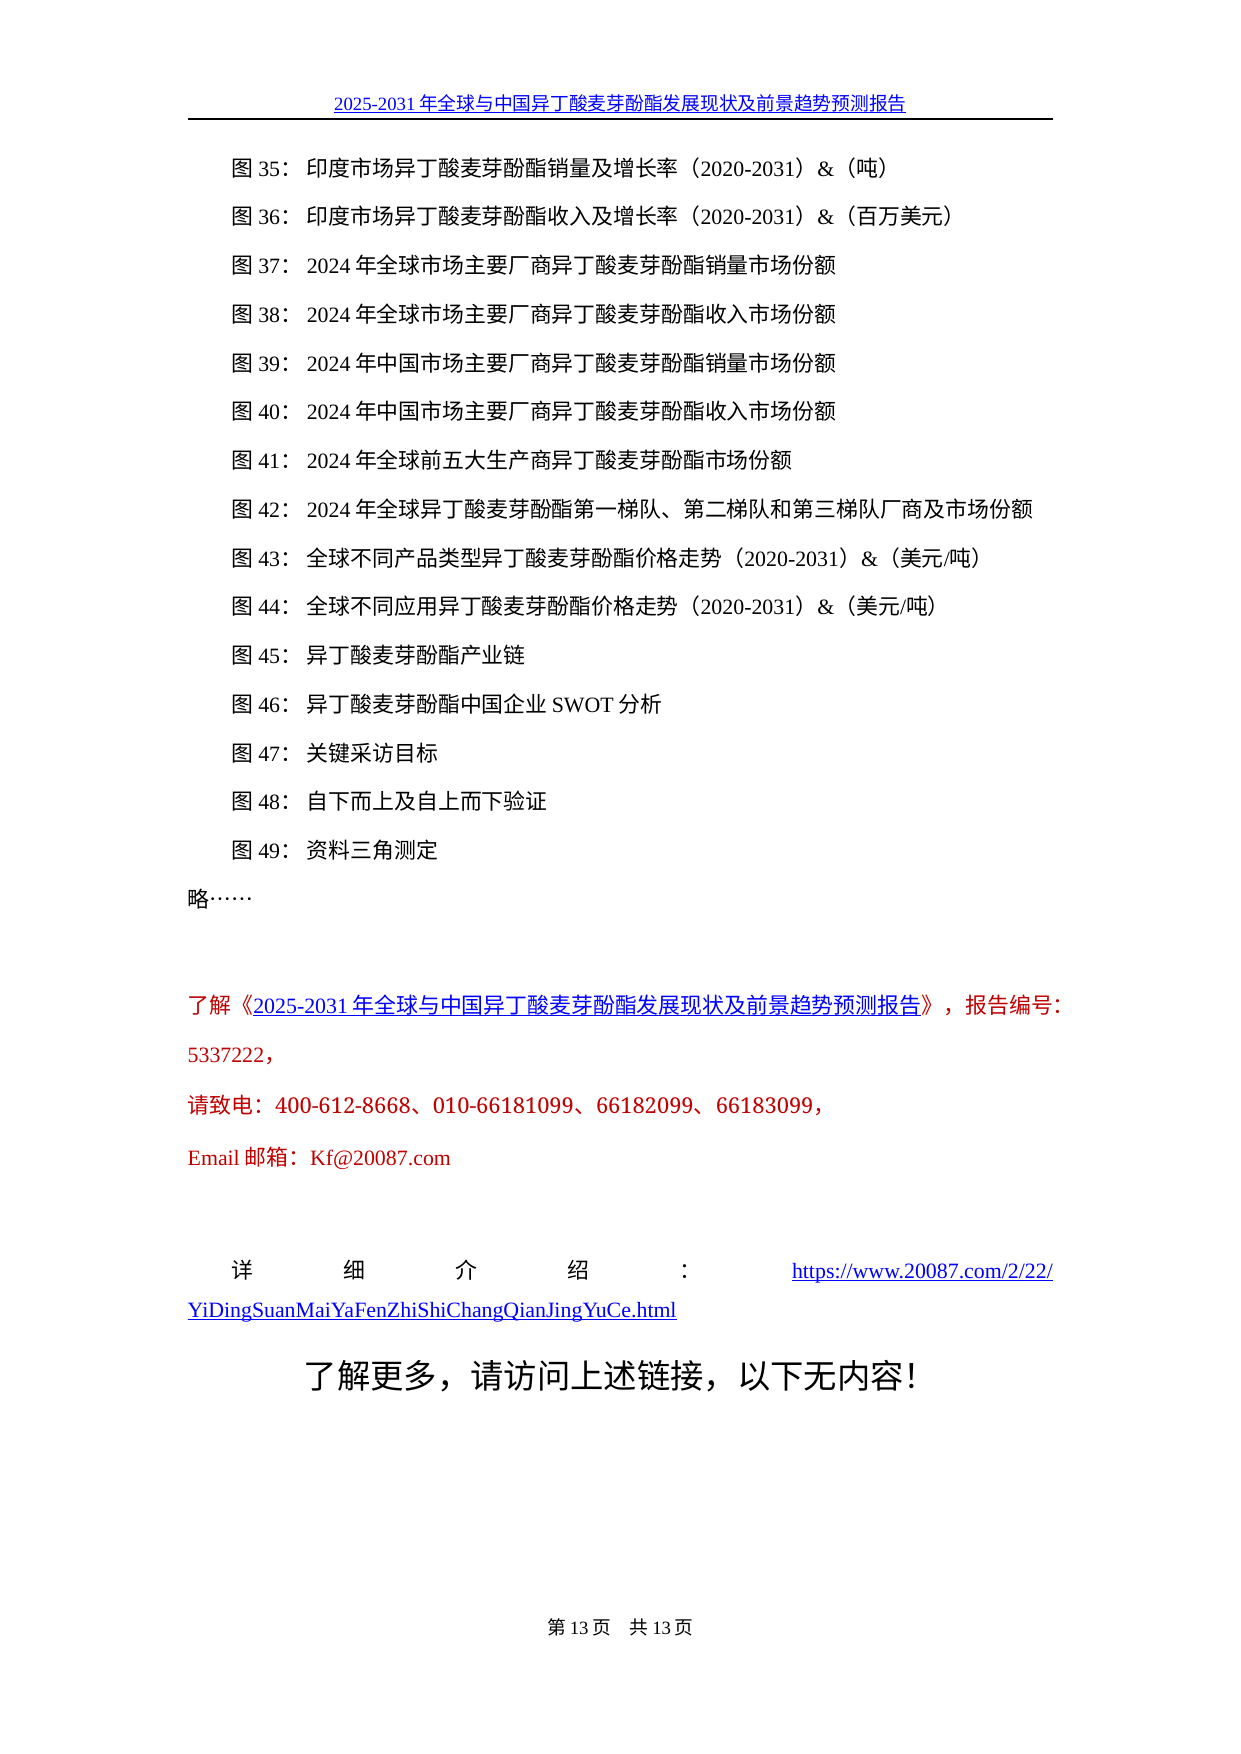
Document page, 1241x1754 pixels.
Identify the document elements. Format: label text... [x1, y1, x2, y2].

text 了解《2025-2031年全球与中国异丁酸麦芽酚酯发展现状及前景趋势预测报告》，报告编号：5337222， [187, 988, 1053, 1069]
text 请致电：400-612-8668、010-66181099、66182099、66183099， [187, 1088, 1053, 1121]
text Email邮箱：Kf@20087.com [187, 1140, 1053, 1172]
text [187, 150, 1053, 914]
text 详细介绍：https://www.20087.com/2/22/YiDingSuanMaiYaFenZhiShiChangQianJingYuCe.html [187, 1253, 1053, 1326]
title 了解更多，请访问上述链接，以下无内容！ [187, 1342, 1053, 1407]
